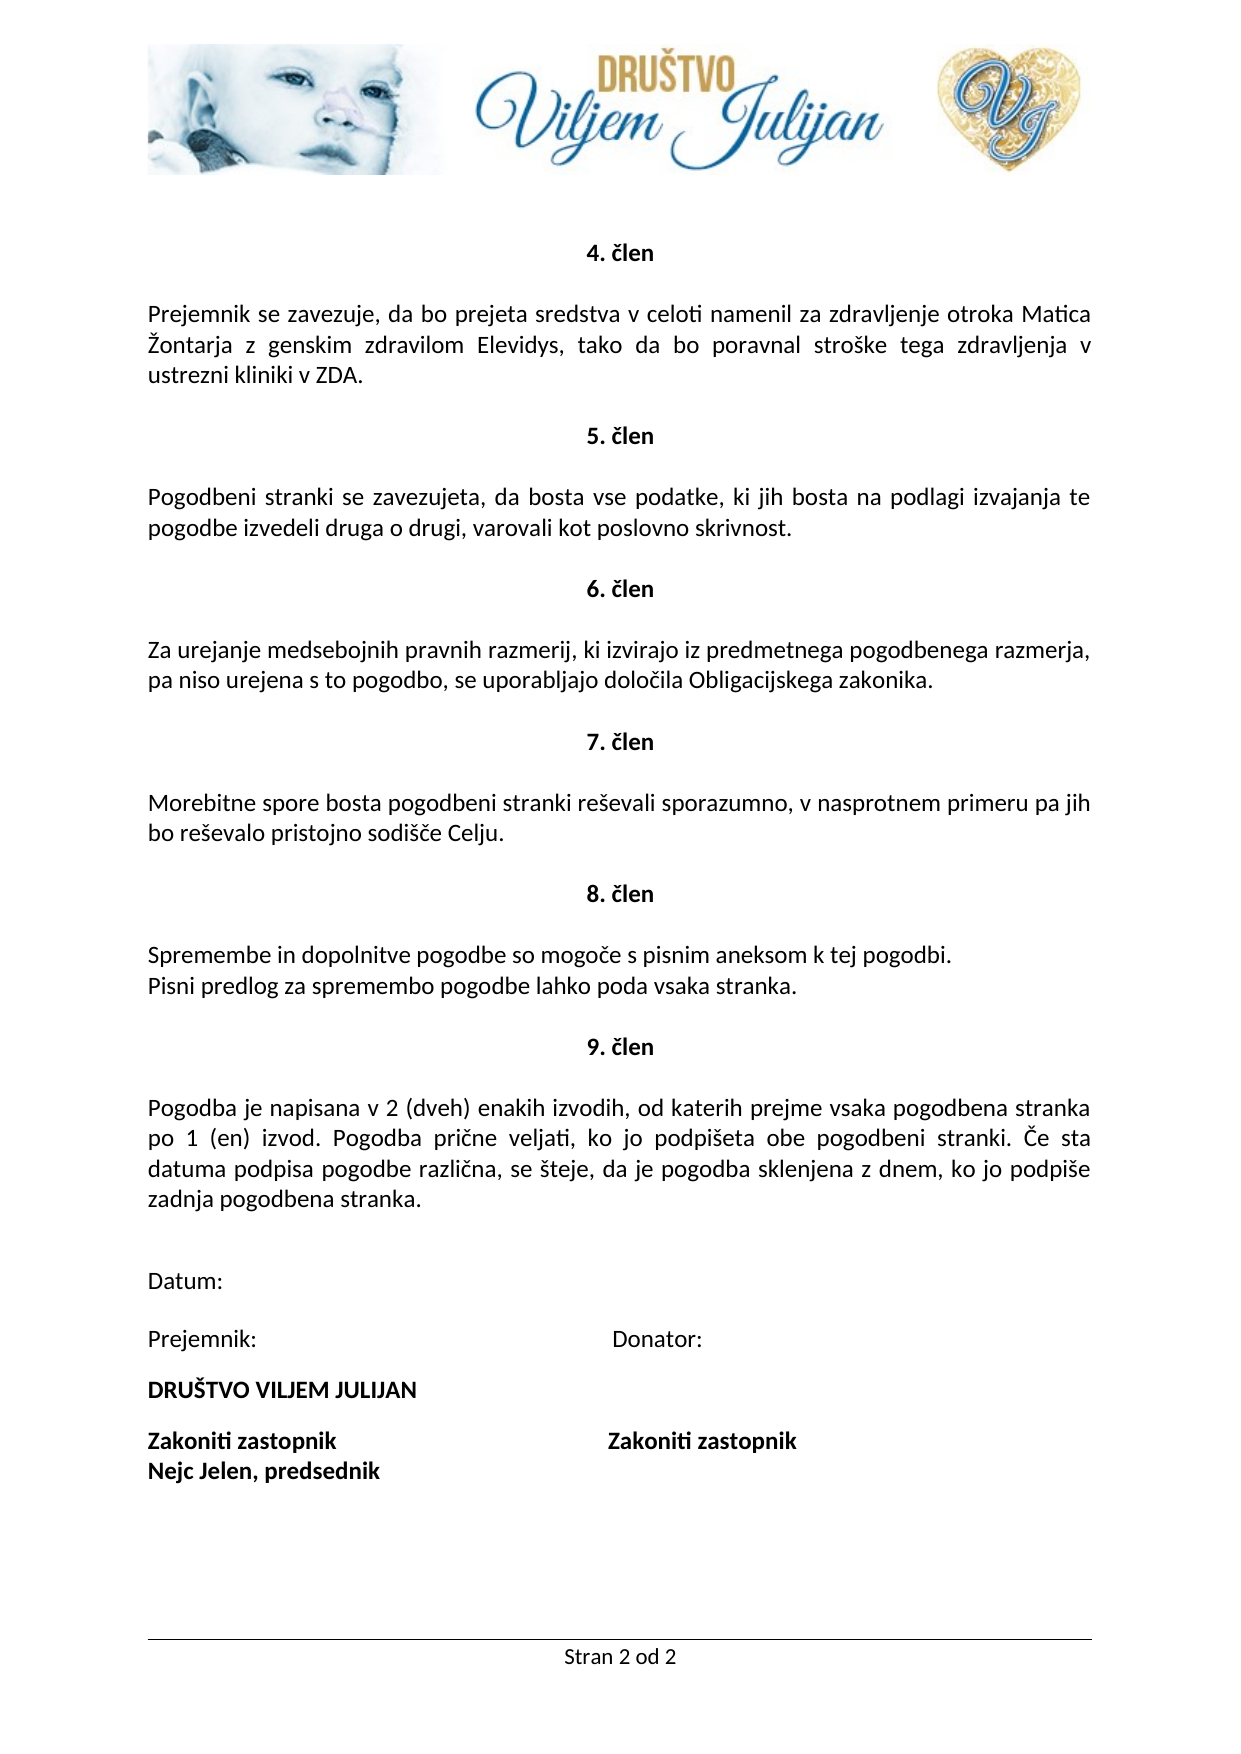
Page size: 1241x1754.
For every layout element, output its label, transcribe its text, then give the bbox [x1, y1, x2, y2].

text Nejc Jelen, predsednik [148, 1456, 1092, 1486]
text Spremembe in dopolnitve pogodbe so mogoče s pisnim aneksom k tej pogodbi. [148, 939, 1092, 970]
text Datum: [148, 1265, 1092, 1295]
text Pogodbeni stranki se zavezujeta, da bosta vse podatke, ki jih bosta na podlagi izvajanja te pogodbe izvedeli druga o drugi, varovali kot poslovno skrivnost. [148, 481, 1092, 542]
text Prejemnik se zavezuje, da bo prejeta sredstva v celoti namenil za zdravljenje otroka Matica Žontarja z genskim zdravilom Elevidys, tako da bo poravnal stroške tega zdravljenja v ustrezni kliniki v ZDA. [148, 298, 1092, 390]
text Zakoniti zastopnik Zakoniti zastopnik [148, 1425, 1092, 1456]
text Pogodba je napisana v 2 (dveh) enakih izvodih, od katerih prejme vsaka pogodbena stranka po 1 (en) izvod. Pogodba prične veljati, ko jo podpišeta obe pogodbeni stranki. Če sta datuma podpisa pogodbe različna, se šteje, da je pogodba sklenjena z dnem, ko jo podpiše zadnja pogodbena stranka. [148, 1092, 1092, 1214]
text 6. člen [148, 573, 1092, 603]
text DRUŠTVO VILJEM JULIJAN [148, 1374, 1092, 1405]
text Morebitne spore bosta pogodbeni stranki reševali sporazumno, v nasprotnem primeru pa jih bo reševalo pristojno sodišče Celju. [148, 787, 1092, 848]
text 5. člen [148, 420, 1092, 451]
text 7. člen [148, 726, 1092, 756]
text 9. člen [148, 1031, 1092, 1061]
text 4. člen [148, 237, 1092, 268]
text Pisni predlog za spremembo pogodbe lahko poda vsaka stranka. [148, 970, 1092, 1000]
text Za urejanje medsebojnih pravnih razmerij, ki izvirajo iz predmetnega pogodbenega razmerja, pa niso urejena s to pogodbo, se uporabljajo določila Obligacijskega zakonika. [148, 634, 1092, 695]
picture [147, 44, 1092, 175]
text Prejemnik: Donator: [148, 1323, 1092, 1354]
text 8. člen [148, 878, 1092, 909]
